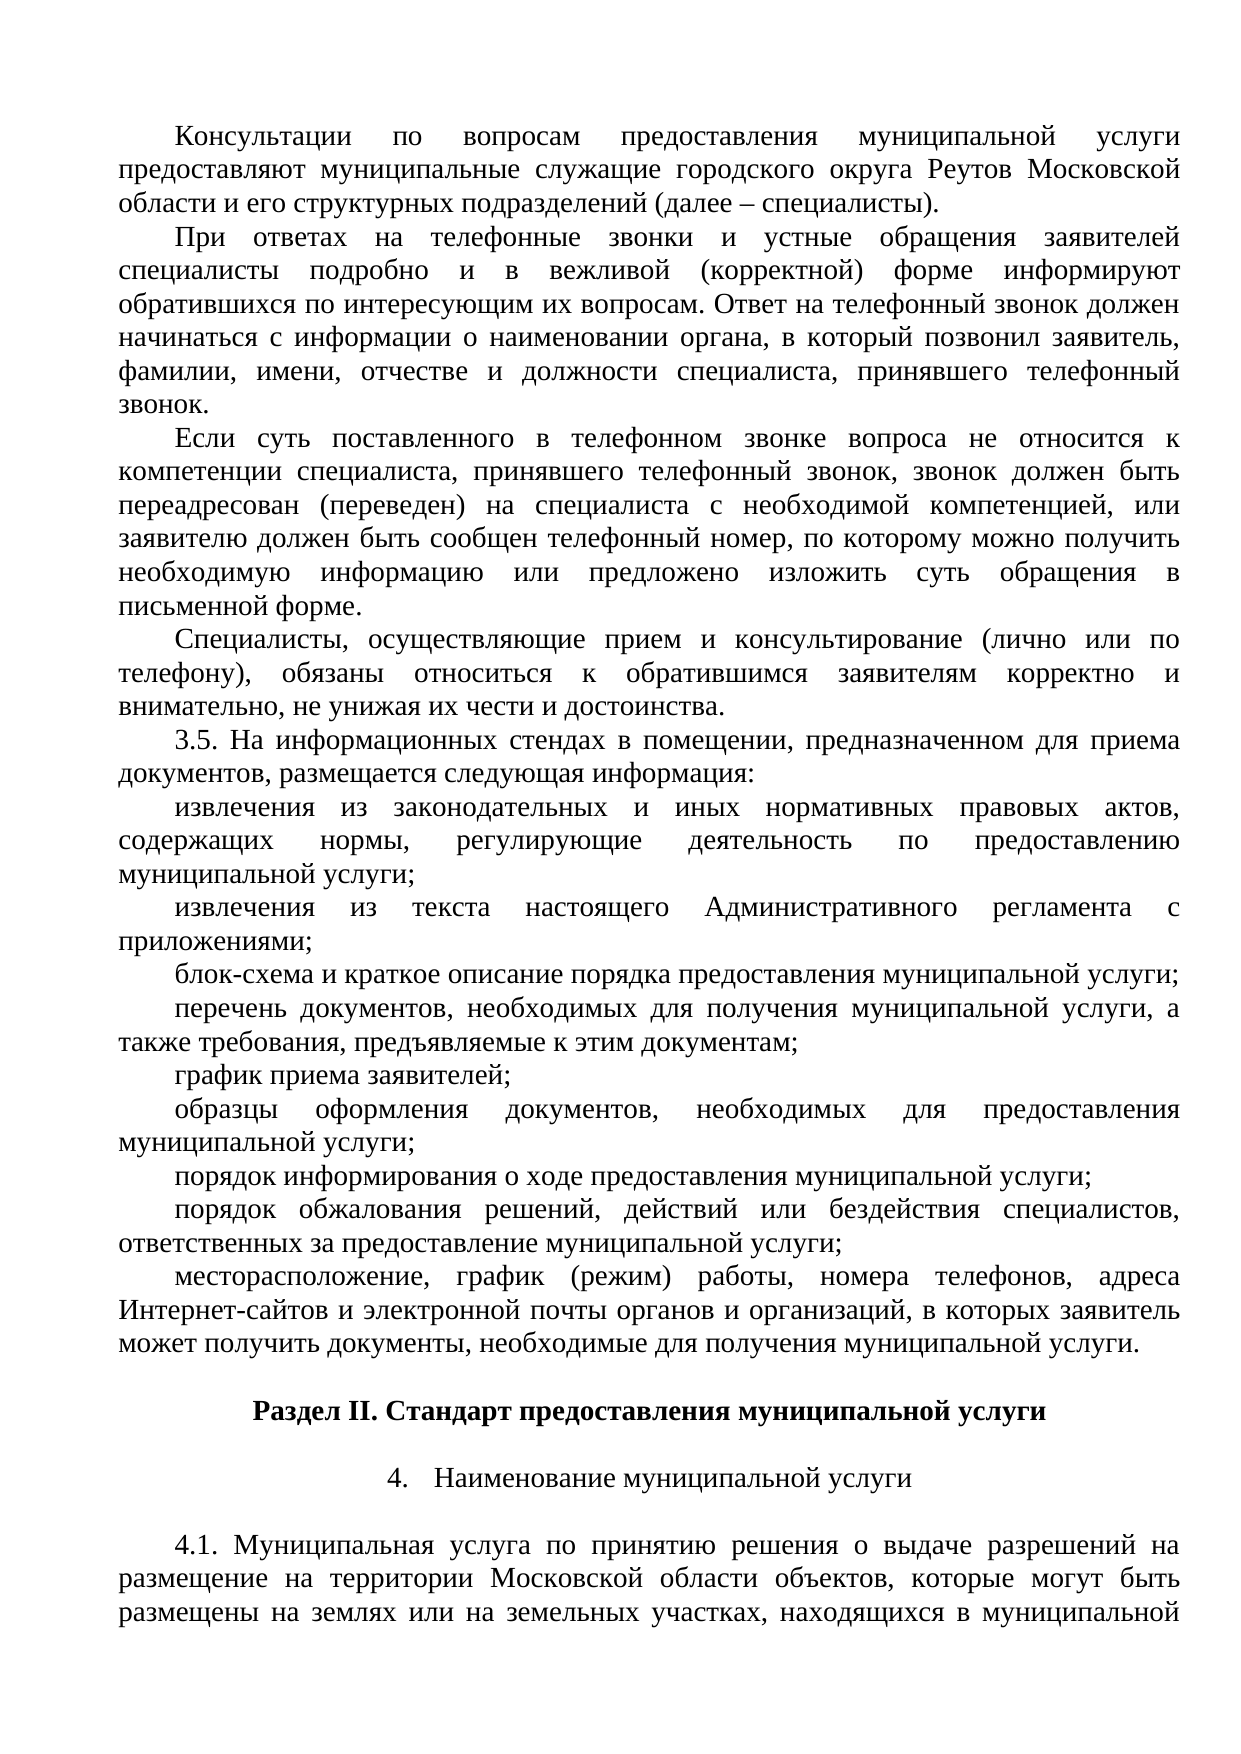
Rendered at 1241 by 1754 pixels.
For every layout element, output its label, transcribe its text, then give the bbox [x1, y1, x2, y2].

text перечень документов, необходимых для получения муниципальной услуги, а также требования, предъявляемые к этим документам; [118, 990, 1181, 1057]
list Наименование муниципальной услуги [118, 1460, 1181, 1493]
text извлечения из законодательных и иных нормативных правовых актов, содержащих нормы, регулирующие деятельность по предоставлению муниципальной услуги; [118, 789, 1181, 889]
text образцы оформления документов, необходимых для предоставления муниципальной услуги; [118, 1091, 1181, 1158]
text Раздел II. Стандарт предоставления муниципальной услуги [118, 1393, 1181, 1426]
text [118, 1527, 1181, 1627]
text При ответах на телефонные звонки и устные обращения заявителей специалисты подробно и в вежливой (корректной) форме информируют обратившихся по интересующим их вопросам. Ответ на телефонный звонок должен начинаться с информации о наименовании органа, в который позвонил заявитель, фамилии, имени, отчестве и должности специалиста, принявшего телефонный звонок. [118, 219, 1181, 420]
text Если суть поставленного в телефонном звонке вопроса не относится к компетенции специалиста, принявшего телефонный звонок, звонок должен быть переадресован (переведен) на специалиста с необходимой компетенцией, или заявителю должен быть сообщен телефонный номер, по которому можно получить необходимую информацию или предложено изложить суть обращения в письменной форме. [118, 420, 1181, 621]
text извлечения из текста настоящего Административного регламента с приложениями; [118, 889, 1181, 957]
text 3.5. На информационных стендах в помещении, предназначенном для приема документов, размещается следующая информация: [118, 722, 1181, 789]
text порядок обжалования решений, действий или бездействия специалистов, ответственных за предоставление муниципальной услуги; [118, 1191, 1181, 1258]
text месторасположение, график (режим) работы, номера телефонов, адреса Интернет-сайтов и электронной почты органов и организаций, в которых заявитель может получить документы, необходимые для получения муниципальной услуги. [118, 1258, 1181, 1359]
text Консультации по вопросам предоставления муниципальной услуги предоставляют муниципальные служащие городского округа Реутов Московской области и его структурных подразделений (далее – специалисты). [118, 118, 1181, 219]
text порядок информирования о ходе предоставления муниципальной услуги; [118, 1158, 1181, 1191]
text блок-схема и краткое описание порядка предоставления муниципальной услуги; [118, 957, 1181, 990]
text график приема заявителей; [118, 1057, 1181, 1091]
text Специалисты, осуществляющие прием и консультирование (лично или по телефону), обязаны относиться к обратившимся заявителям корректно и внимательно, не унижая их чести и достоинства. [118, 621, 1181, 722]
